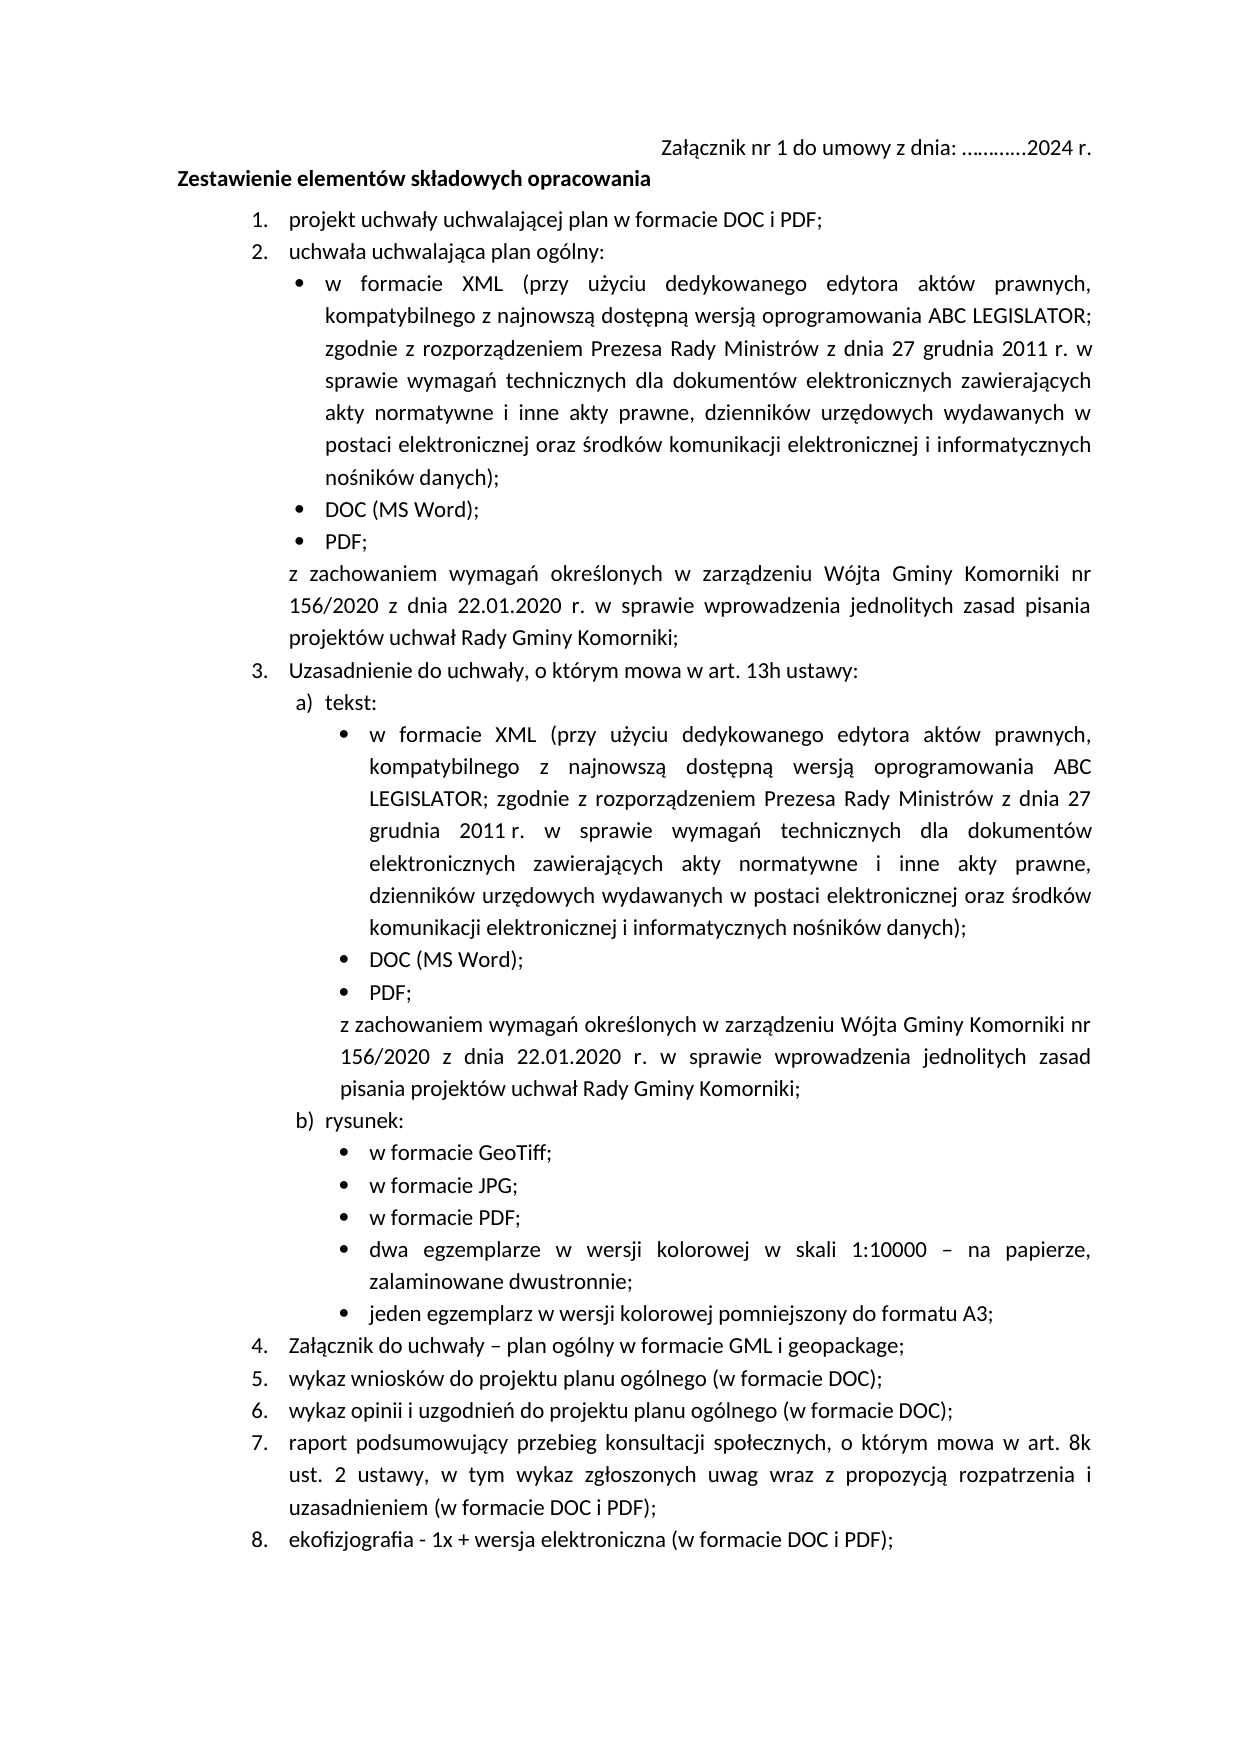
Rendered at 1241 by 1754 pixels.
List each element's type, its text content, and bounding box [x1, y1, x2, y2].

list z zachowaniem wymagań określonych w zarządzeniu Wójta Gminy Komorniki nr 156/2020 z dnia 22.01.2020 r. w sprawie wprowadzenia jednolitych zasad pisania projektów uchwał Rady Gminy Komorniki; [288, 559, 1093, 652]
text Załącznik nr 1 do umowy z dnia: ………...2024 r. [177, 120, 1093, 161]
list w formacie PDF; [340, 1203, 1093, 1231]
list dwa egzemplarze w wersji kolorowej w skali 1:10000 – na papierze, zalaminowane dwustronnie; [340, 1235, 1093, 1295]
list rysunek: [295, 1106, 1093, 1134]
list jeden egzemplarz w wersji kolorowej pomniejszony do formatu A3; [340, 1299, 1093, 1327]
list Załącznik do uchwały – plan ogólny w formacie GML i geopackage; [251, 1332, 1093, 1360]
list uchwała uchwalająca plan ogólny: [251, 237, 1093, 265]
list w formacie XML (przy użyciu dedykowanego edytora aktów prawnych, kompatybilnego z najnowszą dostępną wersją oprogramowania ABC LEGISLATOR; zgodnie z rozporządzeniem Prezesa Rady Ministrów z dnia 27 grudnia 2011 r. w sprawie wymagań technicznych dla dokumentów elektronicznych zawierających akty normatywne i inne akty prawne, dzienników urzędowych wydawanych w postaci elektronicznej oraz środków komunikacji elektronicznej i informatycznych nośników danych); [340, 720, 1093, 941]
text z zachowaniem wymagań określonych w zarządzeniu Wójta Gminy Komorniki nr 156/2020 z dnia 22.01.2020 r. w sprawie wprowadzenia jednolitych zasad pisania projektów uchwał Rady Gminy Komorniki; [340, 1010, 1093, 1102]
list PDF; [295, 527, 1093, 555]
list w formacie XML (przy użyciu dedykowanego edytora aktów prawnych, kompatybilnego z najnowszą dostępną wersją oprogramowania ABC LEGISLATOR; zgodnie z rozporządzeniem Prezesa Rady Ministrów z dnia 27 grudnia 2011 r. w sprawie wymagań technicznych dla dokumentów elektronicznych zawierających akty normatywne i inne akty prawne, dzienników urzędowych wydawanych w postaci elektronicznej oraz środków komunikacji elektronicznej i informatycznych nośników danych); [295, 269, 1093, 491]
list projekt uchwały uchwalającej plan w formacie DOC i PDF; [251, 205, 1093, 233]
list w formacie GeoTiff; [340, 1138, 1093, 1167]
list DOC (MS Word); [295, 495, 1093, 523]
list tekst: [295, 688, 1093, 716]
list w formacie JPG; [340, 1171, 1093, 1199]
list PDF; [340, 978, 1093, 1006]
list wykaz wniosków do projektu planu ogólnego (w formacie DOC); [251, 1364, 1093, 1392]
text Zestawienie elementów składowych opracowania [177, 161, 1093, 193]
list wykaz opinii i uzgodnień do projektu planu ogólnego (w formacie DOC); [251, 1396, 1093, 1424]
list ekofizjografia - 1x + wersja elektroniczna (w formacie DOC i PDF); [251, 1525, 1093, 1553]
list DOC (MS Word); [340, 945, 1093, 973]
list Uzasadnienie do uchwały, o którym mowa w art. 13h ustawy: [251, 656, 1093, 684]
list raport podsumowujący przebieg konsultacji społecznych, o którym mowa w art. 8k ust. 2 ustawy, w tym wykaz zgłoszonych uwag wraz z propozycją rozpatrzenia i uzasadnieniem (w formacie DOC i PDF); [251, 1428, 1093, 1521]
